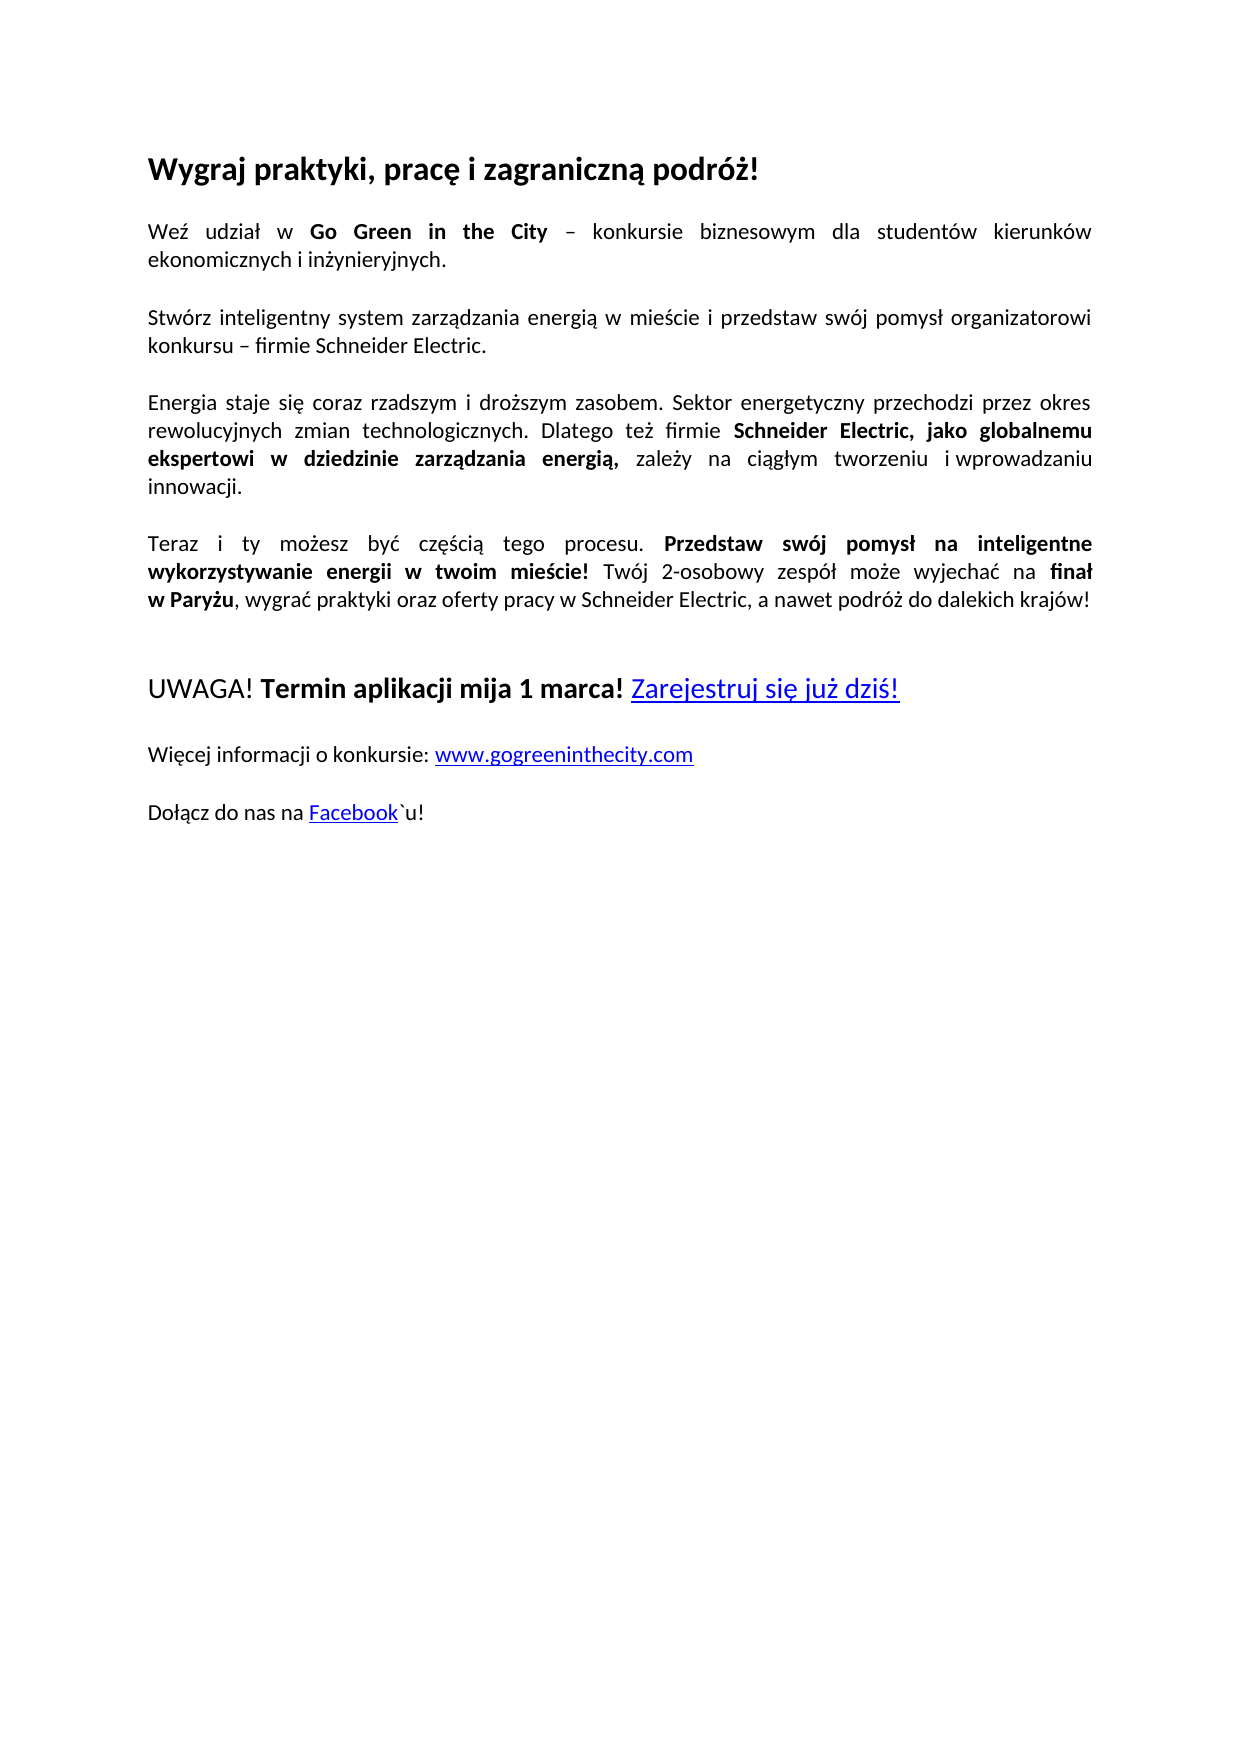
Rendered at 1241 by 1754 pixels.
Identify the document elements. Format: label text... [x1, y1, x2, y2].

text Energia staje się coraz rzadszym i droższym zasobem. Sektor energetyczny przechodzi przez okres rewolucyjnych zmian technologicznych. Dlatego też firmie Schneider Electric, jako globalnemu ekspertowi w dziedzinie zarządzania energią, zależy na ciągłym tworzeniu i wprowadzaniu innowacji. [148, 388, 1093, 500]
text Wygraj praktyki, pracę i zagraniczną podróż! [148, 148, 1093, 188]
text Więcej informacji o konkursie: www.gogreeninthecity.com [148, 741, 1093, 768]
text Dołącz do nas na Facebook`u! [148, 798, 1093, 826]
text Stwórz inteligentny system zarządzania energią w mieście i przedstaw swój pomysł organizatorowi konkursu – firmie Schneider Electric. [148, 303, 1093, 359]
text Weź udział w Go Green in the City – konkursie biznesowym dla studentów kierunków ekonomicznych i inżynieryjnych. [148, 217, 1093, 273]
text Teraz i ty możesz być częścią tego procesu. Przedstaw swój pomysł na inteligentne wykorzystywanie energii w twoim mieście! Twój 2-osobowy zespół może wyjechać na finał w Paryżu, wygrać praktyki oraz oferty pracy w Schneider Electric, a nawet podróż do dalekich krajów! [148, 529, 1093, 641]
text UWAGA! Termin aplikacji mija 1 marca! Zarejestruj się już dziś! [148, 670, 1093, 706]
